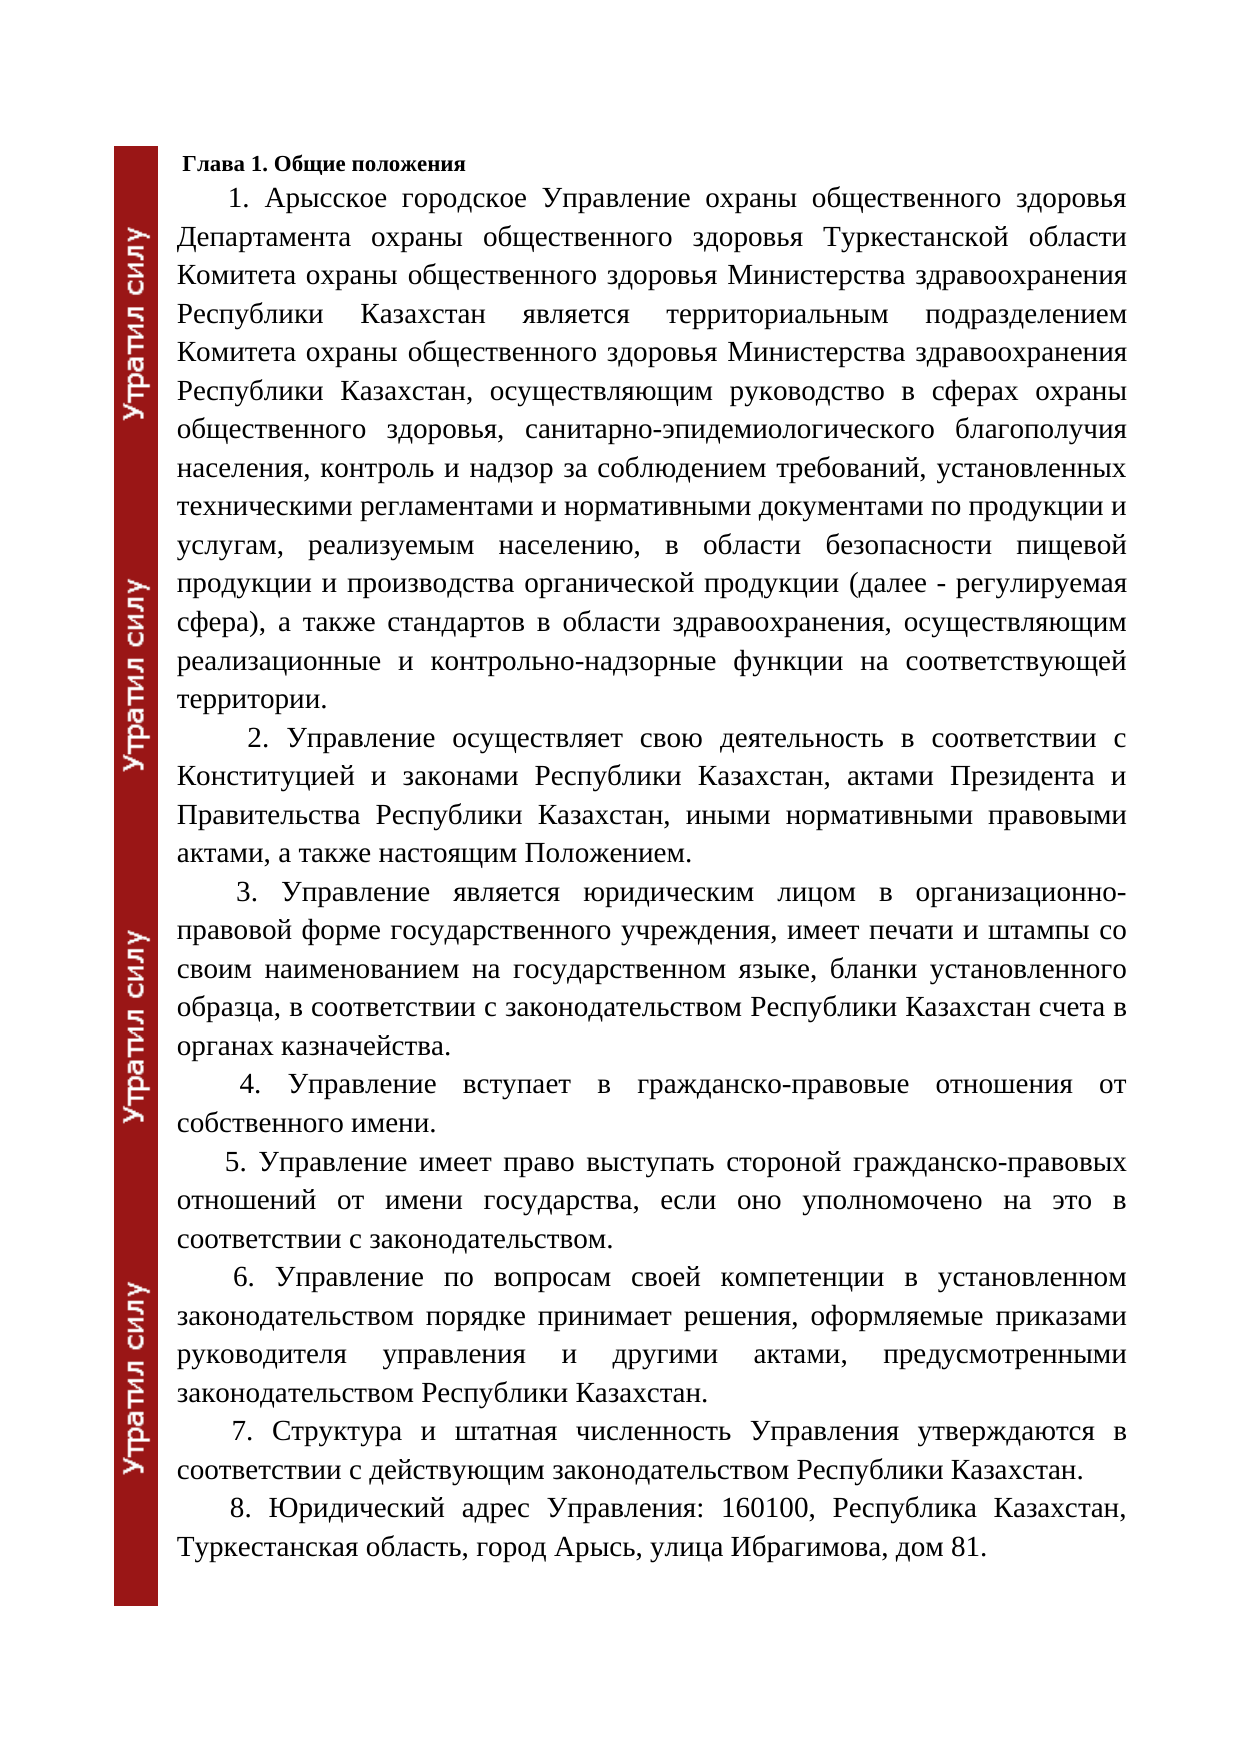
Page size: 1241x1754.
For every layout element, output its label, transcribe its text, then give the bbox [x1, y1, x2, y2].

text 5. Управление имеет право выступать стороной гражданско-правовых отношений от имени государства, если оно уполномочено на это в соответствии с законодательством. [112, 1144, 1128, 1254]
text Глава 1. Общие положения [112, 150, 1128, 176]
picture [114, 146, 158, 150]
text 6. Управление по вопросам своей компетенции в установленном законодательством порядке принимает решения, оформляемые приказами руководителя управления и другими актами, предусмотренными законодательством Республики Казахстан. [112, 1259, 1128, 1408]
picture [114, 1062, 158, 1067]
picture [114, 869, 158, 874]
text 3. Управление является юридическим лицом в организационно-правовой форме государственного учреждения, имеет печати и штампы со своим наименованием на государственном языке, бланки установленного образца, в соответствии с законодательством Республики Казахстан счета в органах казначейства. [112, 874, 1128, 1062]
picture [114, 715, 158, 720]
text 4. Управление вступает в гражданско-правовые отношения от собственного имени. [112, 1067, 1128, 1139]
text 7. Структура и штатная численность Управления утверждаются в соответствии с действующим законодательством Республики Казахстан. [112, 1413, 1128, 1486]
picture [114, 1139, 158, 1144]
text 2. Управление осуществляет свою деятельность в соответствии с Конституцией и законами Республики Казахстан, актами Президента и Правительства Республики Казахстан, иными нормативными правовыми актами, а также настоящим Положением. [112, 720, 1128, 869]
text 1. Арысское городское Управление охраны общественного здоровья Департамента охраны общественного здоровья Туркестанской области Комитета охраны общественного здоровья Министерства здравоохранения Республики Казахстан является территориальным подразделением Комитета охраны общественного здоровья Министерства здравоохранения Республики Казахстан, осуществляющим руководство в сферах охраны общественного здоровья, санитарно-эпидемиологического благополучия населения, контроль и надзор за соблюдением требований, установленных техническими регламентами и нормативными документами по продукции и услугам, реализуемым населению, в области безопасности пищевой продукции и производства органической продукции (далее - регулируемая сфера), а также стандартов в области здравоохранения, осуществляющим реализационные и контрольно-надзорные функции на соответствующей территории. [112, 180, 1128, 715]
picture [114, 1408, 158, 1413]
picture [114, 1563, 158, 1606]
picture [114, 1486, 158, 1491]
text 8. Юридический адрес Управления: 160100, Республика Казахстан, Туркестанская область, город Арысь, улица Ибрагимова, дом 81. [112, 1491, 1128, 1563]
picture [114, 1254, 158, 1259]
picture [114, 176, 158, 180]
